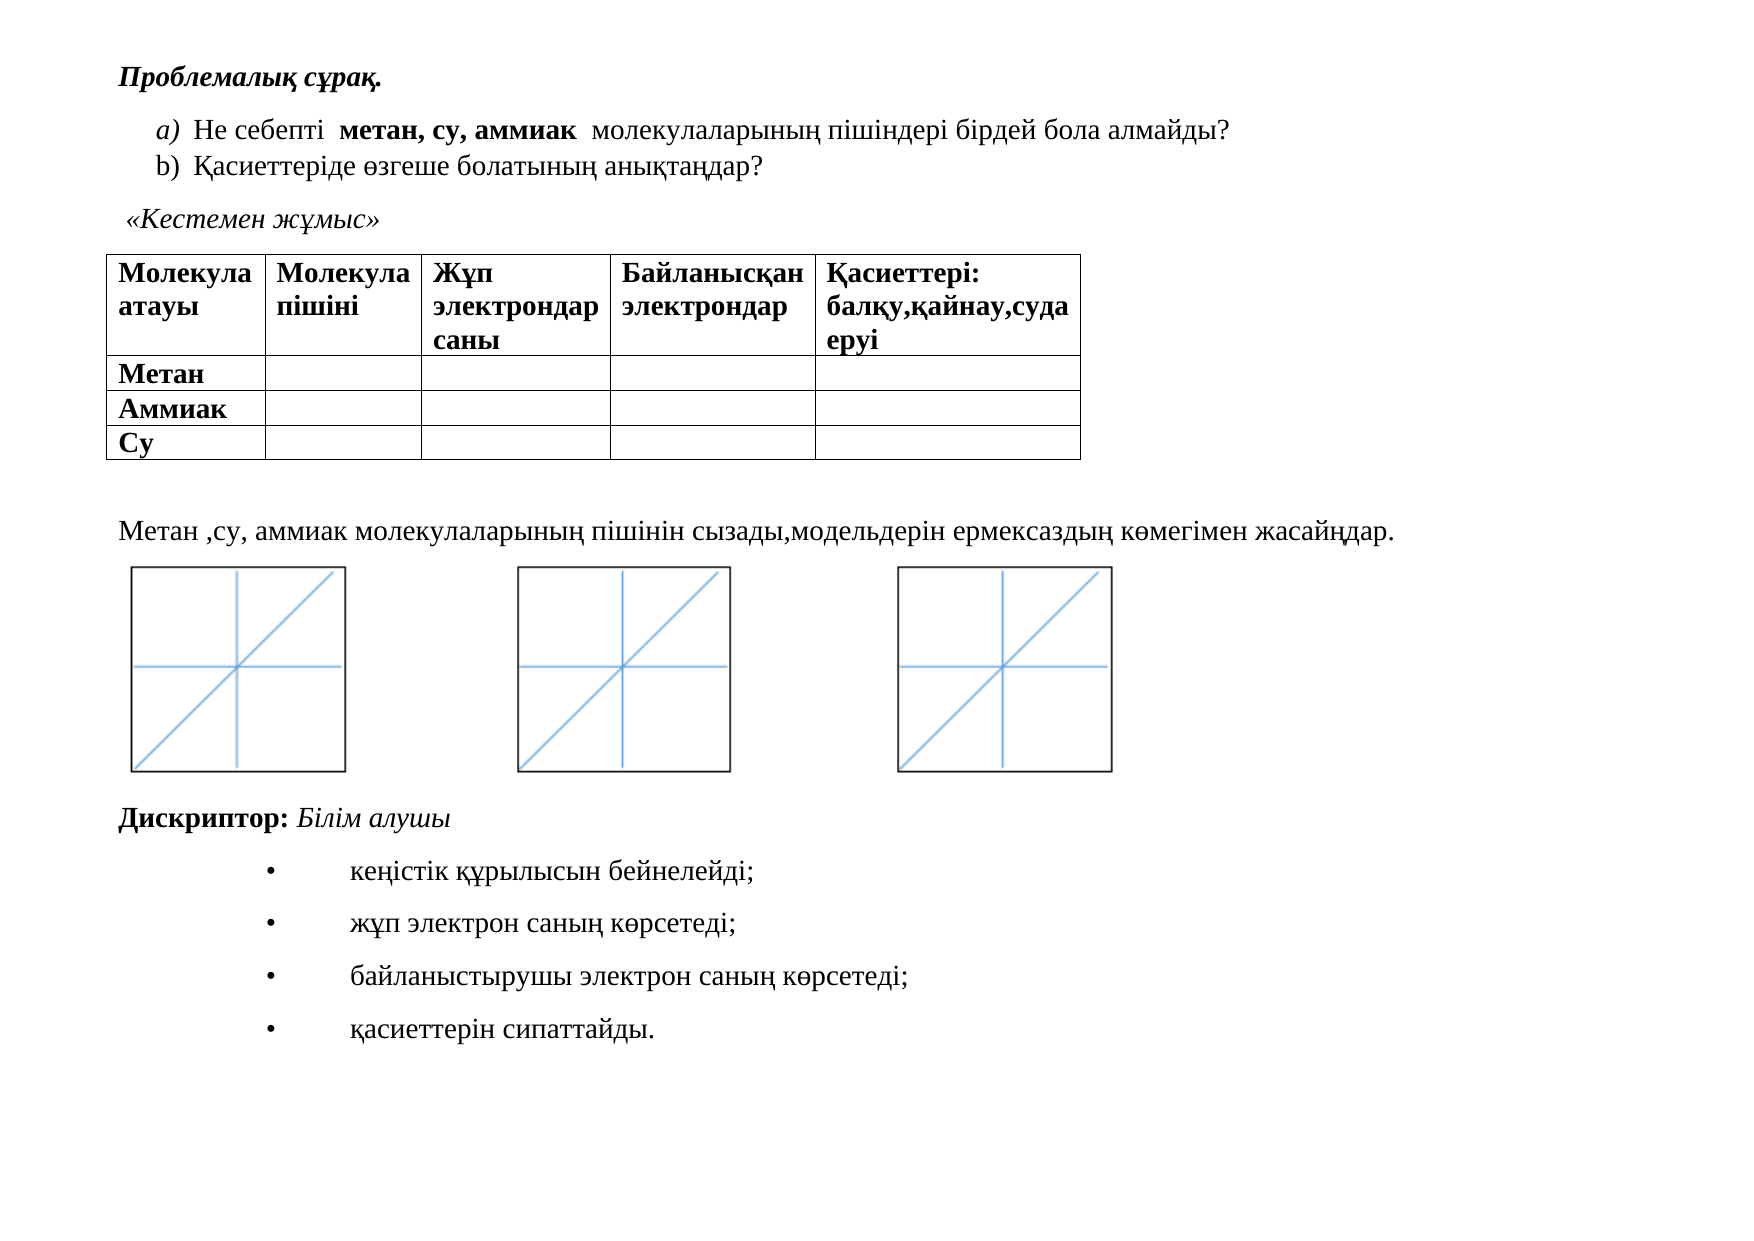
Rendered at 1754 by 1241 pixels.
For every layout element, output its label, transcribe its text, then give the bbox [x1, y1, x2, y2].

picture [118, 565, 1139, 781]
table_cell [422, 426, 610, 459]
table_cell [266, 426, 421, 459]
table_cell [422, 391, 610, 424]
table_cell [611, 356, 815, 390]
table_cell [816, 356, 1080, 390]
text • байланыстырушы электрон саның көрсетеді; [266, 958, 1636, 992]
text • кеңістік құрылысын бейнелейді; [266, 853, 1636, 886]
table_cell [611, 391, 815, 424]
list Не себепті метан, су, аммиак молекулаларының пішіндері бірдей бола алмайды? [156, 112, 1636, 145]
table_header Байланысқан электрондар [611, 255, 815, 355]
table_cell [816, 426, 1080, 459]
table_cell [816, 391, 1080, 424]
table_cell [266, 356, 421, 390]
table_header Молекула атауы [107, 255, 265, 355]
table_cell Аммиак [107, 391, 265, 424]
table_header Молекула пішіні [266, 255, 421, 355]
table_header Қасиеттері: балқу,қайнау,суда еруі [816, 255, 1080, 355]
table_cell [266, 391, 421, 424]
text Дискриптор: Білім алушы [118, 800, 1636, 833]
text Проблемалық сұрақ. [118, 59, 1636, 93]
table_cell [611, 426, 815, 459]
text • қасиеттерін сипаттайды. [266, 1011, 1636, 1044]
table_cell Су [107, 426, 265, 459]
list Қасиеттеріде өзгеше болатының анықтаңдар? [156, 148, 1636, 182]
text Метан ,су, аммиак молекулаларының пішінін сызады,модельдерін ермексаздың көмегімен жасайңдар. [118, 513, 1636, 546]
text «Кестемен жұмыс» [118, 201, 1636, 234]
table_cell Метан [107, 356, 265, 390]
table_header Жұп электрондар саны [422, 255, 610, 355]
text • жұп электрон саның көрсетеді; [266, 905, 1636, 939]
table_cell [422, 356, 610, 390]
